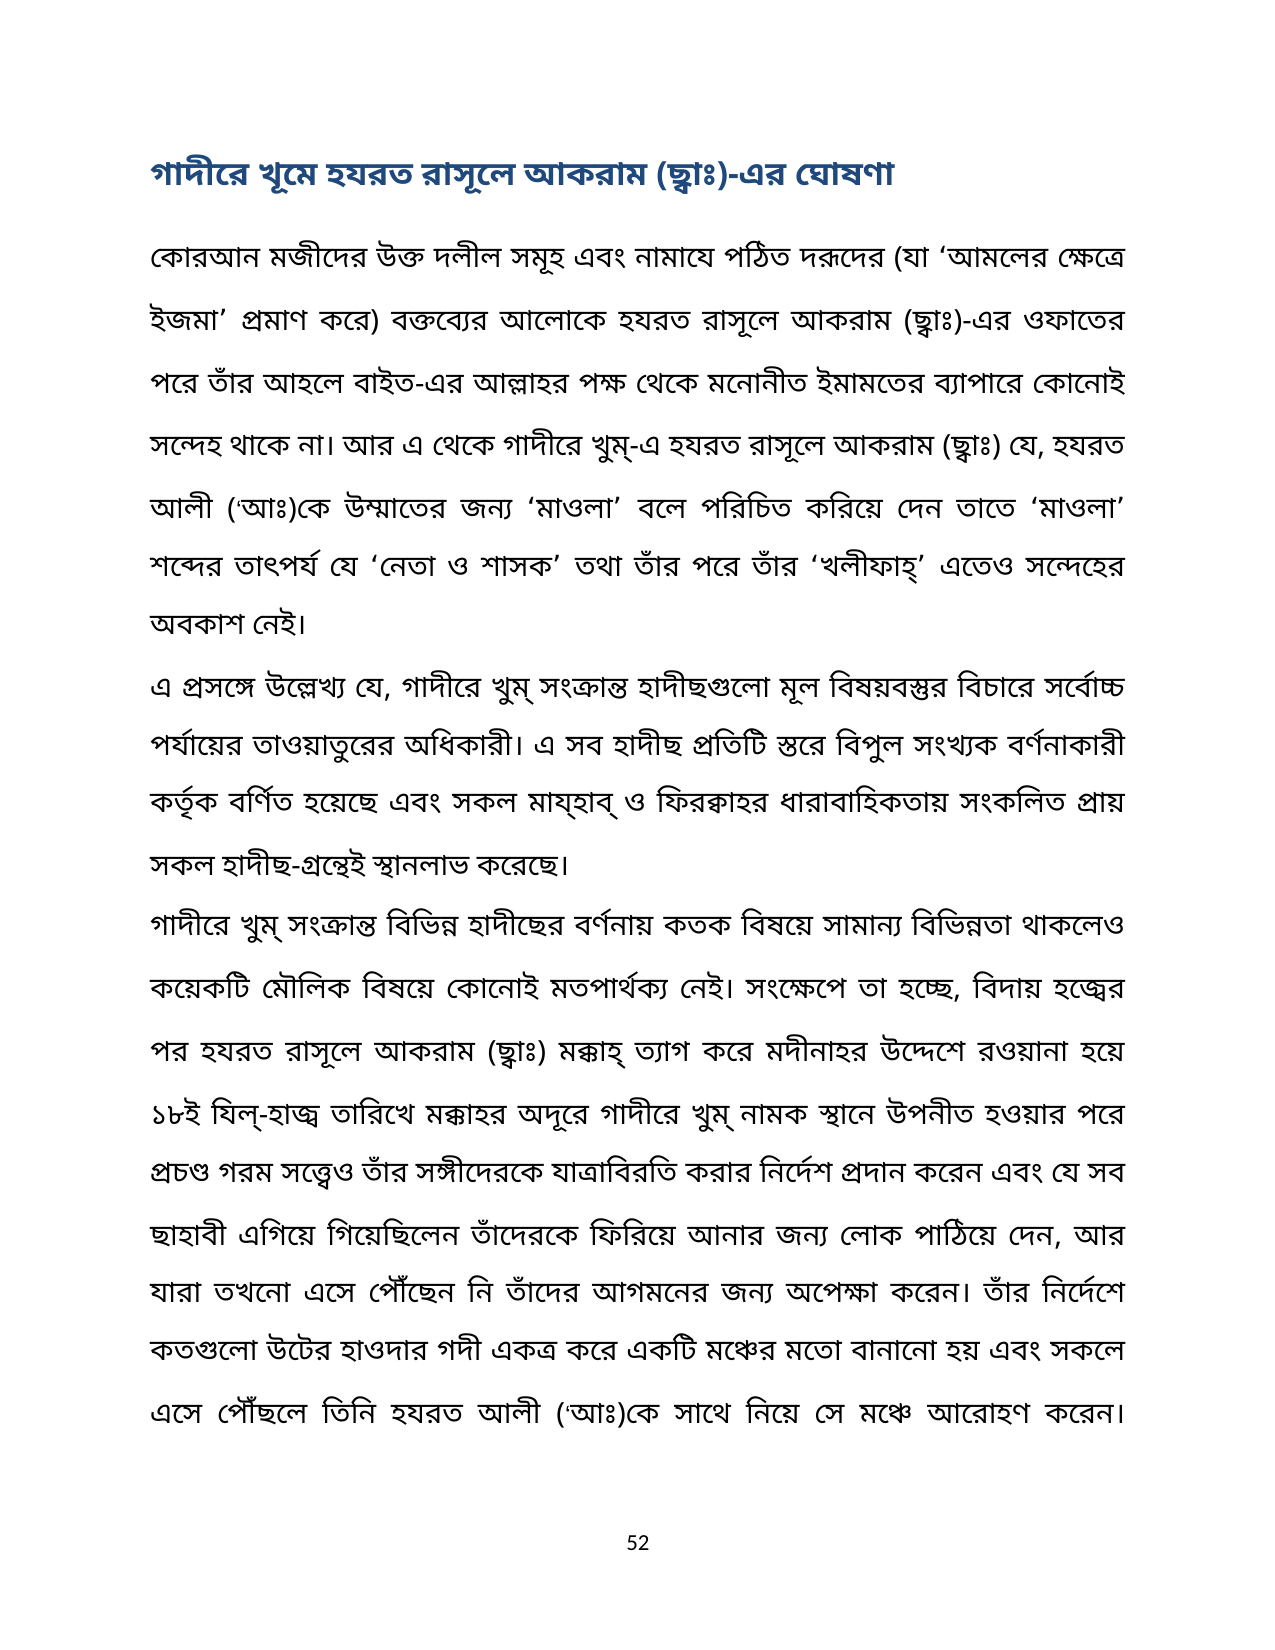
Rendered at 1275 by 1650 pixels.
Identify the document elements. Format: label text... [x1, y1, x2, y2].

text কোরআন মজীদের উক্ত দলীল সমূহ এবং নামাযে পঠিত দরূদের (যা ‘আমলের ক্ষেত্রে ইজমা’ প্রমাণ করে) বক্তব্যের আলোকে হযরত রাসূলে আকরাম (ছ্বাঃ)-এর ওফাতের পরে তাঁর আহলে বাইত-এর আল্লাহর পক্ষ থেকে মনোনীত ইমামতের ব্যাপারে কোনোই সন্দেহ থাকে না। আর এ থেকে গাদীরে খুম্-এ হযরত রাসূলে আকরাম (ছ্বাঃ) যে, হযরত আলী (‘আঃ)কে উম্মাতের জন্য ‘মাওলা’ বলে পরিচিত করিয়ে দেন তাতে ‘মাওলা’ শব্দের তাৎপর্য যে ‘নেতা ও শাসক’ তথা তাঁর পরে তাঁর ‘খলীফাহ্’ এতেও সন্দেহের অবকাশ নেই। [150, 236, 1125, 647]
text এ প্রসঙ্গে উল্লেখ্য যে, গাদীরে খুম্ সংক্রান্ত হাদীছগুলো মূল বিষয়বস্তুর বিচারে সর্বোচ্চ পর্যায়ের তাওয়াতুরের অধিকারী। এ সব হাদীছ প্রতিটি স্তরে বিপুল সংখ্যক বর্ণনাকারী কর্তৃক বর্ণিত হয়েছে এবং সকল মায্হাব্ ও ফিরক্বাহর ধারাবাহিকতায় সংকলিত প্রায় সকল হাদীছ-গ্রন্থেই স্থানলাভ করেছে। [150, 666, 1125, 888]
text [150, 909, 1125, 1436]
subtitle গাদীরে খূমে হযরত রাসূলে আকরাম (ছ্বাঃ)-এর ঘোষণা [150, 150, 1125, 199]
